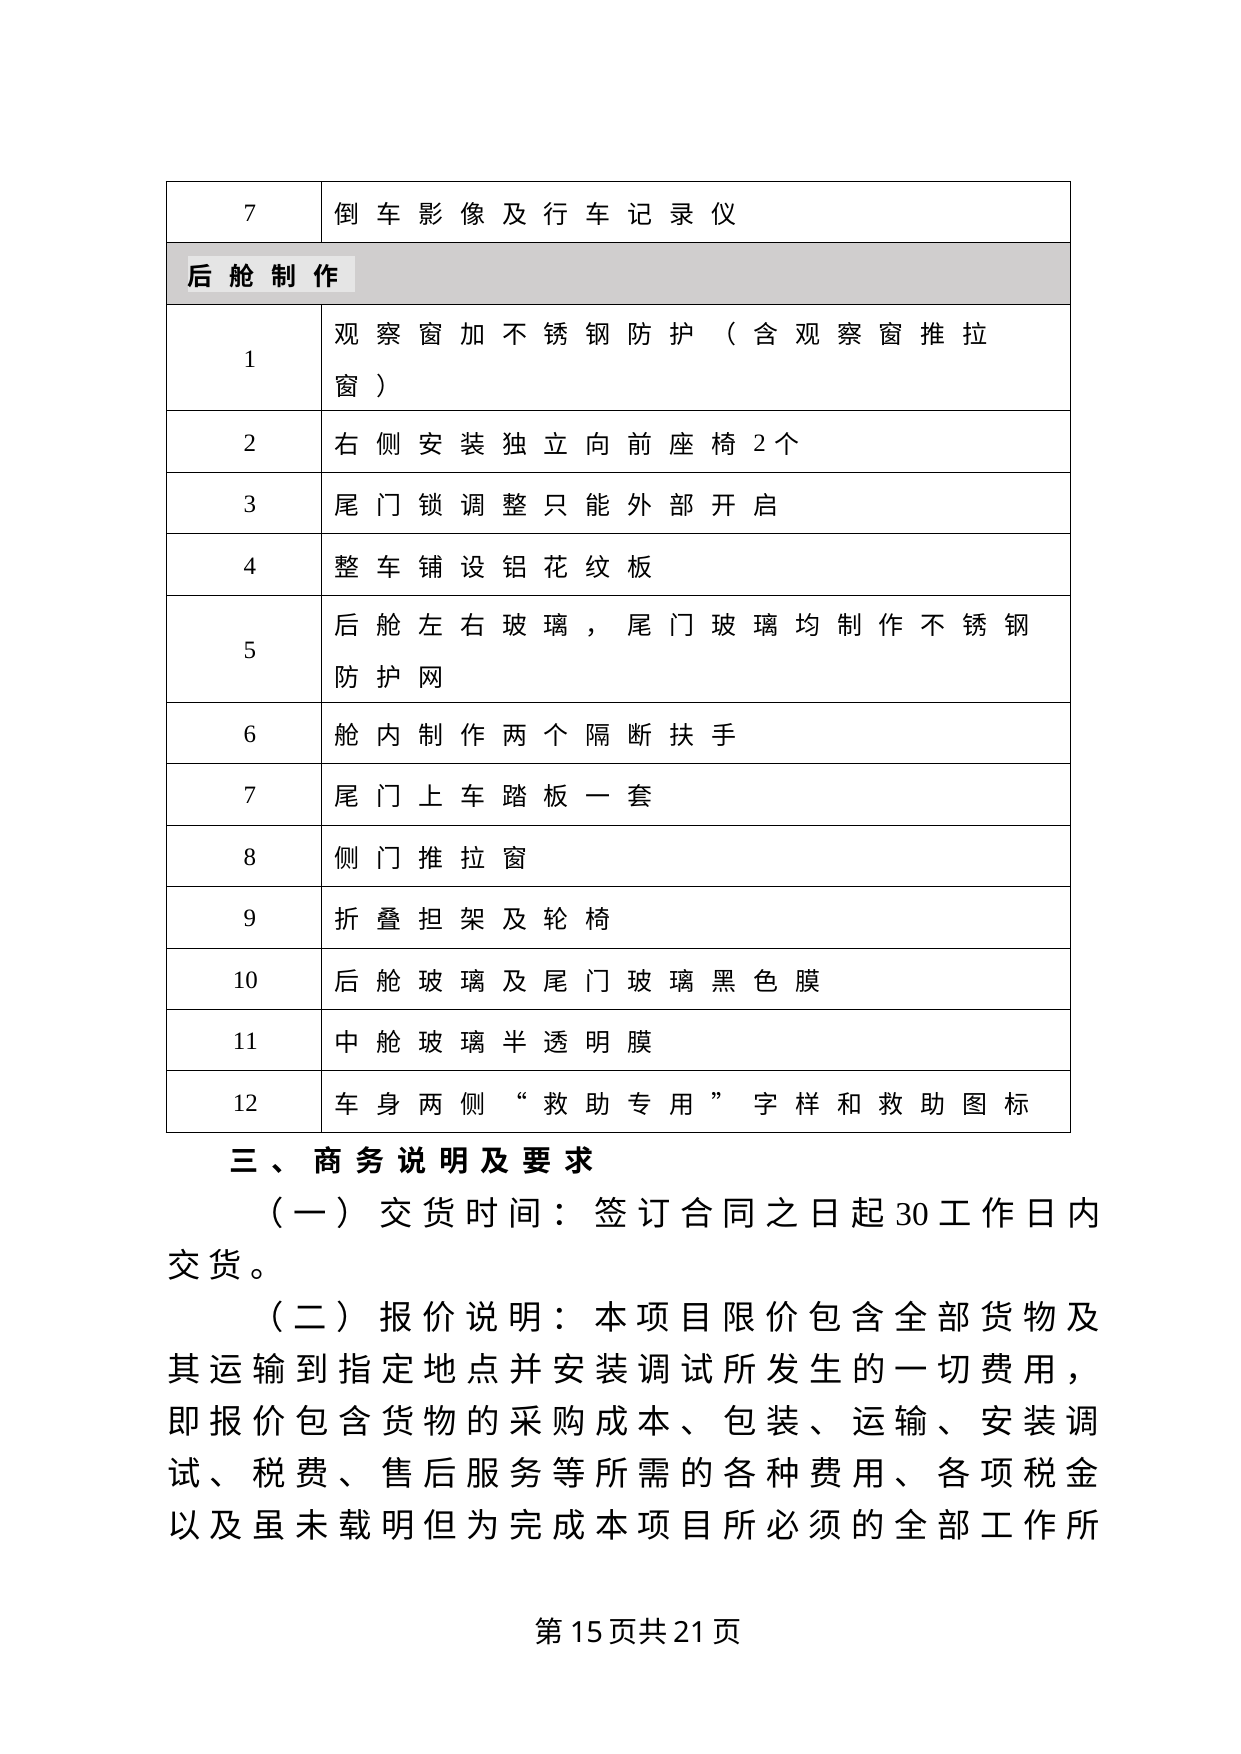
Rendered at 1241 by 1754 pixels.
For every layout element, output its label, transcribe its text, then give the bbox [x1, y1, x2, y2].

text （一）交货时间：签订合同之日起30工作日内交货。 [167, 1185, 1109, 1289]
table_cell 3 [167, 473, 321, 533]
table_cell 倒车影像及行车记录仪 [322, 182, 1070, 242]
table_cell 右侧安装独立向前座椅2个 [322, 411, 1070, 472]
table_cell 舱内制作两个隔断扶手 [322, 703, 1070, 763]
table_cell 11 [167, 1010, 321, 1070]
table_cell 中舱玻璃半透明膜 [322, 1010, 1070, 1070]
table_cell 7 [167, 764, 321, 824]
table_cell 10 [167, 949, 321, 1009]
table_cell 车身两侧“救助专用”字样和救助图标 [322, 1071, 1070, 1132]
table_cell 尾门锁调整只能外部开启 [322, 473, 1070, 533]
table_cell 5 [167, 596, 321, 702]
table_cell 4 [167, 534, 321, 595]
table_cell 6 [167, 703, 321, 763]
table_cell 9 [167, 887, 321, 947]
table_cell 1 [167, 305, 321, 410]
text 三、商务说明及要求 [167, 1133, 1109, 1185]
table_cell 尾门上车踏板一套 [322, 764, 1070, 824]
table_cell 观察窗加不锈钢防护（含观察窗推拉窗） [322, 305, 1070, 410]
table_cell 后舱玻璃及尾门玻璃黑色膜 [322, 949, 1070, 1009]
table_cell 侧门推拉窗 [322, 826, 1070, 886]
table_cell 后舱制作 [167, 243, 1070, 304]
table_cell 整车铺设铝花纹板 [322, 534, 1070, 595]
table_cell 2 [167, 411, 321, 472]
text （二）报价说明：本项目限价包含全部货物及其运输到指定地点并安装调试所发生的一切费用，即报价包含货物的采购成本、包装、运输、安装调试、税费、售后服务等所需的各种费用、各项税金以及虽未载明但为完成本项目所必须的全部工作所有费用的总和，采购人不再支付任何费用。 [167, 1289, 1109, 1549]
table_cell 12 [167, 1071, 321, 1132]
table_cell 8 [167, 826, 321, 886]
table_cell 折叠担架及轮椅 [322, 887, 1070, 947]
table_cell 7 [167, 182, 321, 242]
table_cell 后舱左右玻璃，尾门玻璃均制作不锈钢防护网 [322, 596, 1070, 702]
